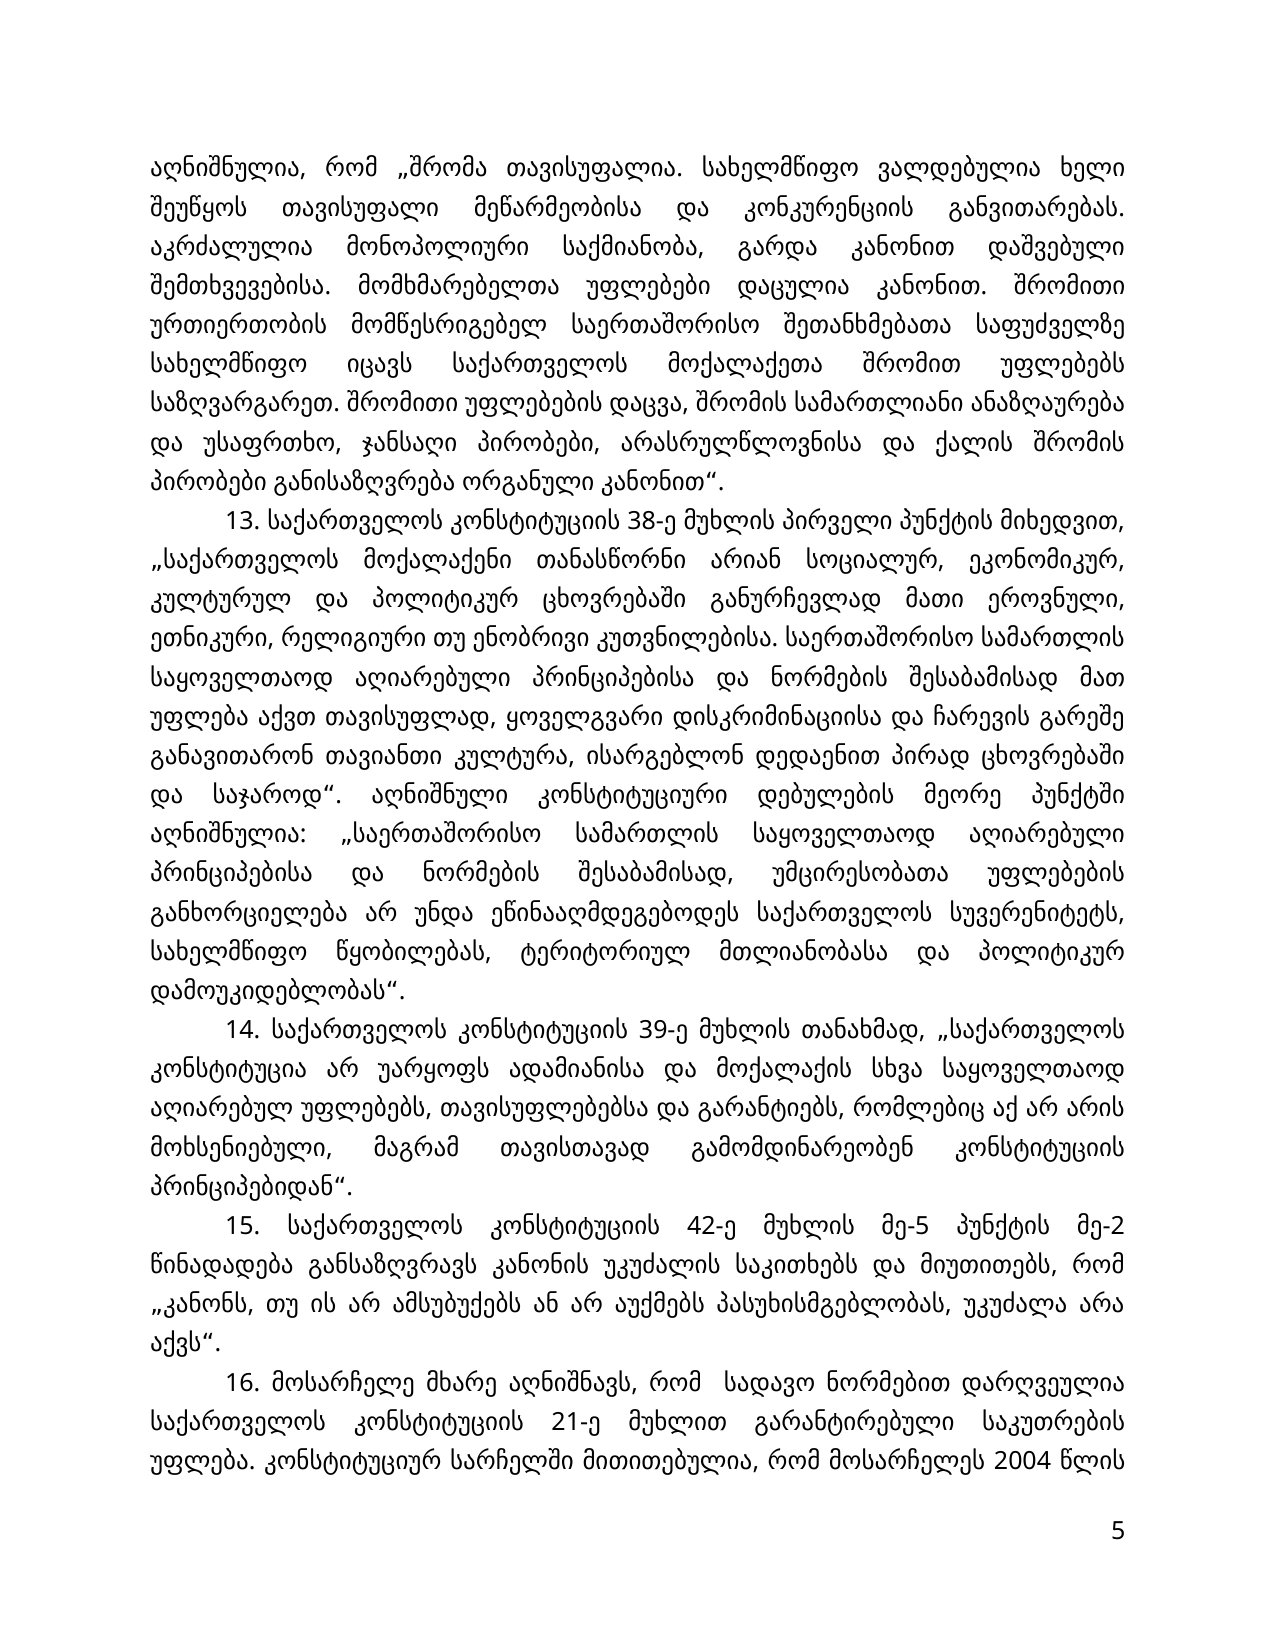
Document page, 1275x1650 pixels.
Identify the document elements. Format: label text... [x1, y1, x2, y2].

text 15. საქართველოს კონსტიტუციის 42-ე მუხლის მე-5 პუნქტის მე-2 წინადადება განსაზღვრავს კანონის უკუძალის საკითხებს და მიუთითებს, რომ „კანონს, თუ ის არ ამსუბუქებს ან არ აუქმებს პასუხისმგებლობას, უკუძალა არა აქვს“. [150, 1207, 1125, 1359]
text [150, 1364, 1125, 1477]
text 13. საქართველოს კონსტიტუციის 38-ე მუხლის პირველი პუნქტის მიხედვით, „საქართველოს მოქალაქენი თანასწორნი არიან სოციალურ, ეკონომიკურ, კულტურულ და პოლიტიკურ ცხოვრებაში განურჩევლად მათი ეროვნული, ეთნიკური, რელიგიური თუ ენობრივი კუთვნილებისა. საერთაშორისო სამართლის საყოველთაოდ აღიარებული პრინციპებისა და ნორმების შესაბამისად მათ უფლება აქვთ თავისუფლად, ყოველგვარი დისკრიმინაციისა და ჩარევის გარეშე განავითარონ თავიანთი კულტურა, ისარგებლონ დედაენით პირად ცხოვრებაში და საჯაროდ“. აღნიშნული კონსტიტუციური დებულების მეორე პუნქტში აღნიშნულია: „საერთაშორისო სამართლის საყოველთაოდ აღიარებული პრინციპებისა და ნორმების შესაბამისად, უმცირესობათა უფლებების განხორციელება არ უნდა ეწინააღმდეგებოდეს საქართველოს სუვერენიტეტს, სახელმწიფო წყობილებას, ტერიტორიულ მთლიანობასა და პოლიტიკურ დამოუკიდებლობას“. [150, 502, 1125, 1007]
text 14. საქართველოს კონსტიტუციის 39-ე მუხლის თანახმად, „საქართველოს კონსტიტუცია არ უარყოფს ადამიანისა და მოქალაქის სხვა საყოველთაოდ აღიარებულ უფლებებს, თავისუფლებებსა და გარანტიებს, რომლებიც აქ არ არის მოხსენიებული, მაგრამ თავისთავად გამომდინარეობენ კონსტიტუციის პრინციპებიდან“. [150, 1012, 1125, 1202]
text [150, 150, 1125, 497]
